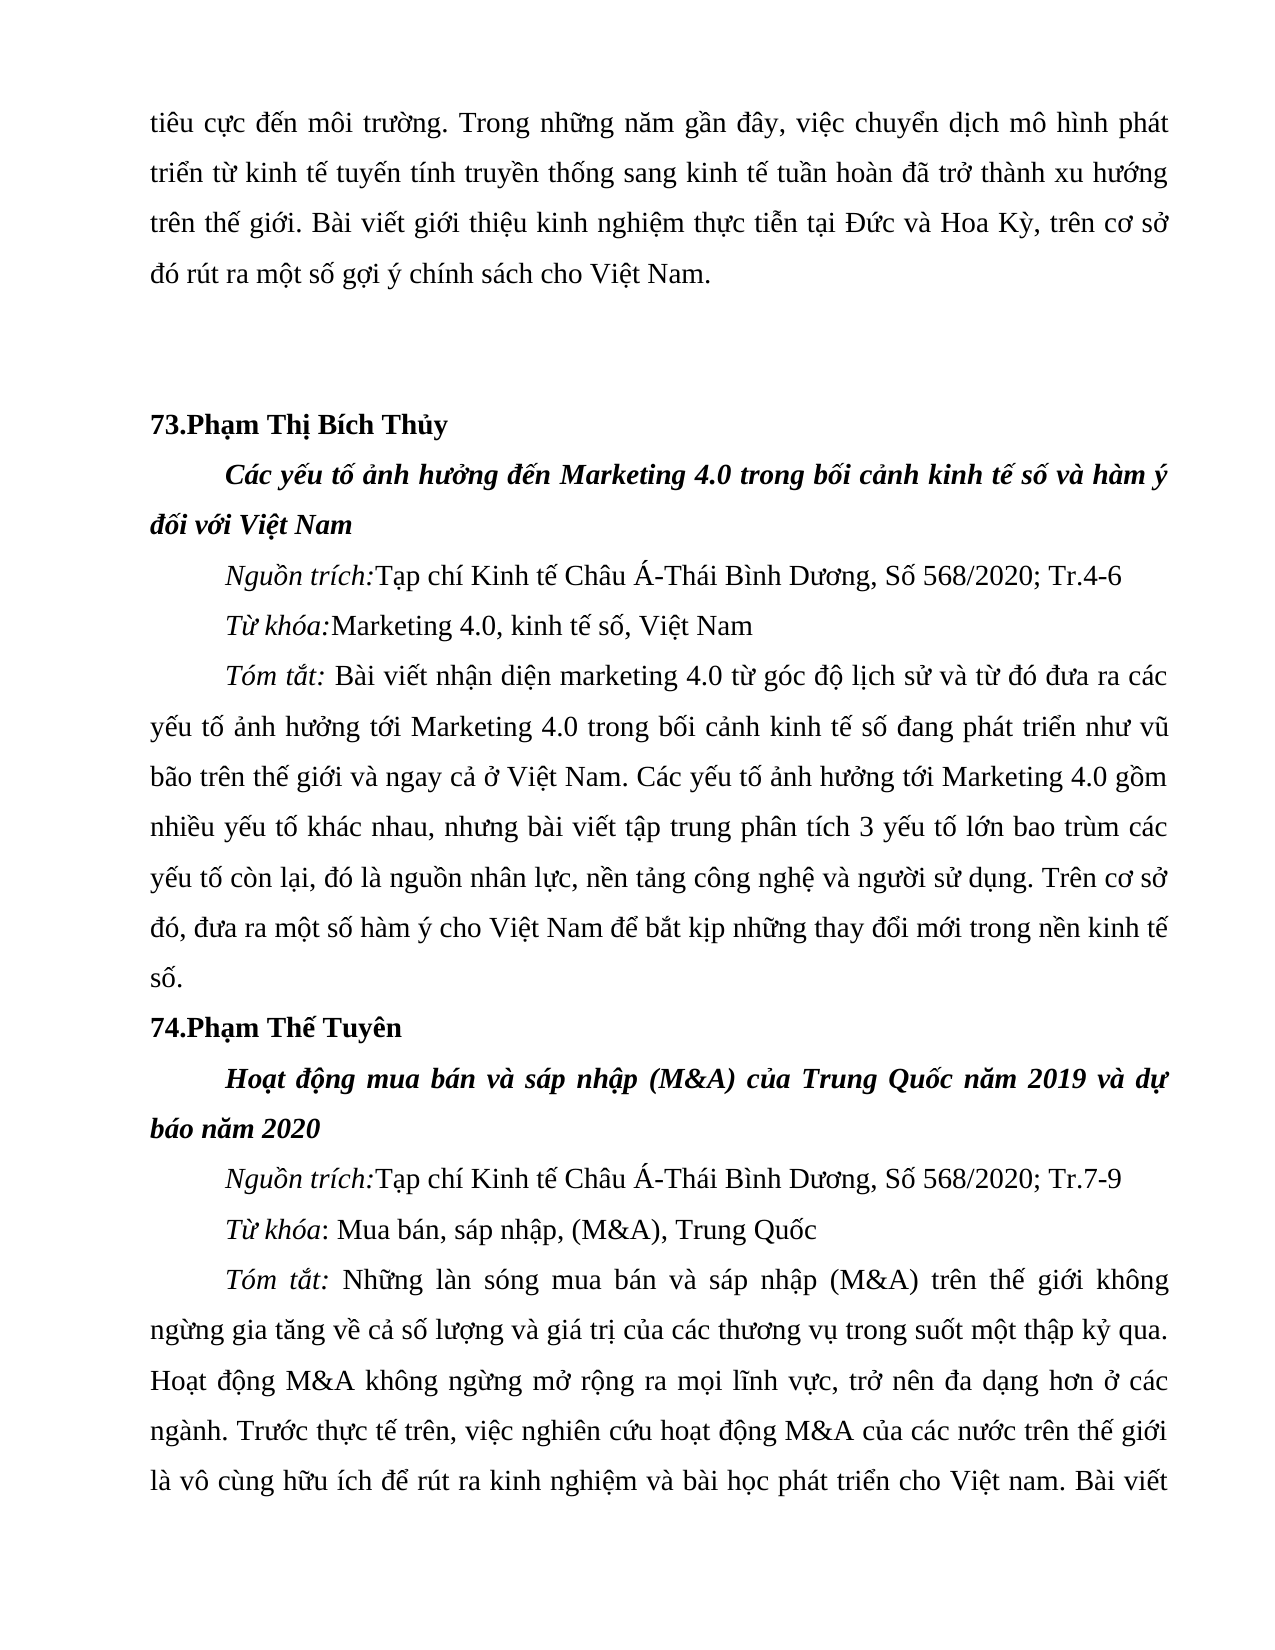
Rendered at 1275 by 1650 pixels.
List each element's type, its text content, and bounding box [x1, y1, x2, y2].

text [150, 1262, 1170, 1497]
text Nguồn trích:Tạp chí Kinh tế Châu Á-Thái Bình Dương, Số 568/2020; Tr.7-9 [150, 1162, 1170, 1195]
text 73.Phạm Thị Bích Thủy [150, 407, 1170, 440]
text Tóm tắt: Bài viết nhận diện marketing 4.0 từ góc độ lịch sử và từ đó đưa ra các yếu tố ảnh hưởng tới Marketing 4.0 trong bối cảnh kinh tế số đang phát triển như vũ bão trên thế giới và ngay cả ở Việt Nam. Các yếu tố ảnh hưởng tới Marketing 4.0 gồm nhiều yếu tố khác nhau, nhưng bài viết tập trung phân tích 3 yếu tố lớn bao trùm các yếu tố còn lại, đó là nguồn nhân lực, nền tảng công nghệ và người sử dụng. Trên cơ sở đó, đưa ra một số hàm ý cho Việt Nam để bắt kịp những thay đổi mới trong nền kinh tế số. [150, 658, 1170, 994]
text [150, 105, 1170, 289]
text 74.Phạm Thế Tuyên [150, 1011, 1170, 1044]
text Hoạt động mua bán và sáp nhập (M&A) của Trung Quốc năm 2019 và dự báo năm 2020 [150, 1061, 1170, 1145]
text Nguồn trích:Tạp chí Kinh tế Châu Á-Thái Bình Dương, Số 568/2020; Tr.4-6 [150, 558, 1170, 591]
text Từ khóa:Marketing 4.0, kinh tế số, Việt Nam [150, 608, 1170, 642]
text Các yếu tố ảnh hưởng đến Marketing 4.0 trong bối cảnh kinh tế số và hàm ý đối với Việt Nam [150, 457, 1170, 541]
text Từ khóa: Mua bán, sáp nhập, (M&A), Trung Quốc [150, 1212, 1170, 1245]
